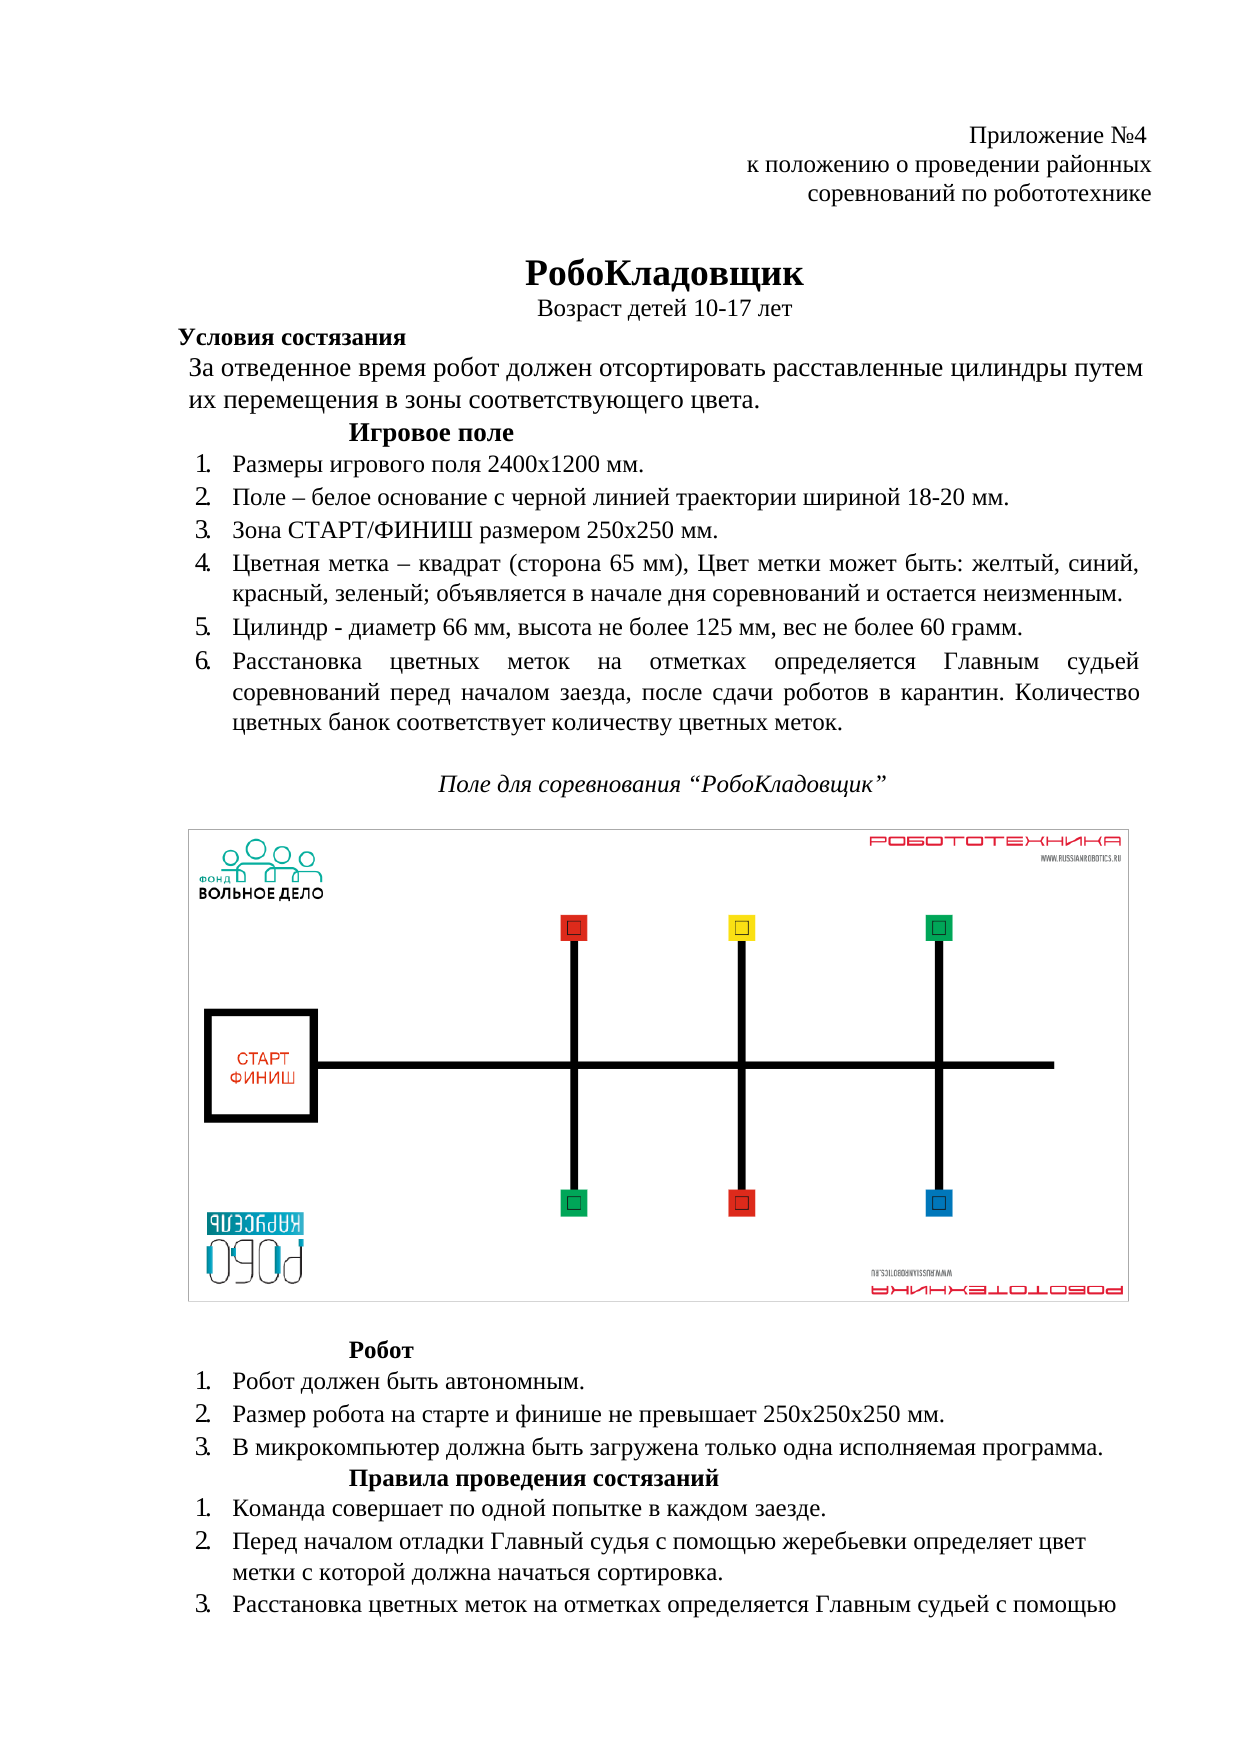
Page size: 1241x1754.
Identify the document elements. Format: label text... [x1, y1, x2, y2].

list Цветная метка – квадрат (сторона ), Цвет метки может быть: желтый, синий, красный, зеленый; объявляется в начале дня соревнований и остается неизменным. [194, 546, 1140, 607]
list Зона СТАРТ/ФИНИШ размером 250х250 мм. [194, 513, 1152, 544]
list В микрокомпьютер должна быть загружена только одна исполняемая программа. [194, 1430, 1140, 1461]
text РобоКладовщик [177, 250, 1152, 293]
list Робот должен быть автономным. [194, 1364, 1152, 1395]
text к положению о проведении районных [177, 149, 1152, 178]
text Условия состязания [177, 322, 1152, 351]
list Поле – белое основание с черной линией траектории шириной 18-. [194, 480, 1152, 511]
list Размеры игрового поля 2400х1200 мм. [194, 447, 1152, 478]
subtitle Правила проведения состязаний [349, 1463, 1152, 1491]
subtitle Игровое поле [349, 416, 1152, 447]
list Цилиндр - диаметр , высота не более , вес не более . [194, 610, 1141, 641]
list Команда совершает по одной попытке в каждом заезде. [194, 1491, 1152, 1523]
text Поле для соревнования “РобоКладовщик” [426, 769, 902, 798]
list Перед началом отладки Главный судья с помощью жеребьевки определяет цвет метки с которой должна начаться сортировка. [194, 1524, 1139, 1586]
subtitle Робот [349, 1335, 1152, 1364]
list Расстановка цветных меток на отметках определяется Главным судьей соревнований перед началом заезда, после сдачи роботов в карантин. Количество цветных банок соответствует количеству цветных меток. [194, 644, 1141, 736]
text За отведенное время робот должен отсортировать расставленные цилиндры путем их перемещения в зоны соответствующего цвета. [188, 351, 1145, 414]
picture [182, 822, 1139, 1311]
text соревнований по робототехнике [177, 178, 1152, 207]
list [194, 1587, 1141, 1618]
text Возраст детей 10-17 лет [177, 293, 1152, 322]
list Размер робота на старте и финише не превышает 250х250х250 мм. [194, 1397, 1152, 1428]
text Приложение №4 [183, 118, 1147, 149]
